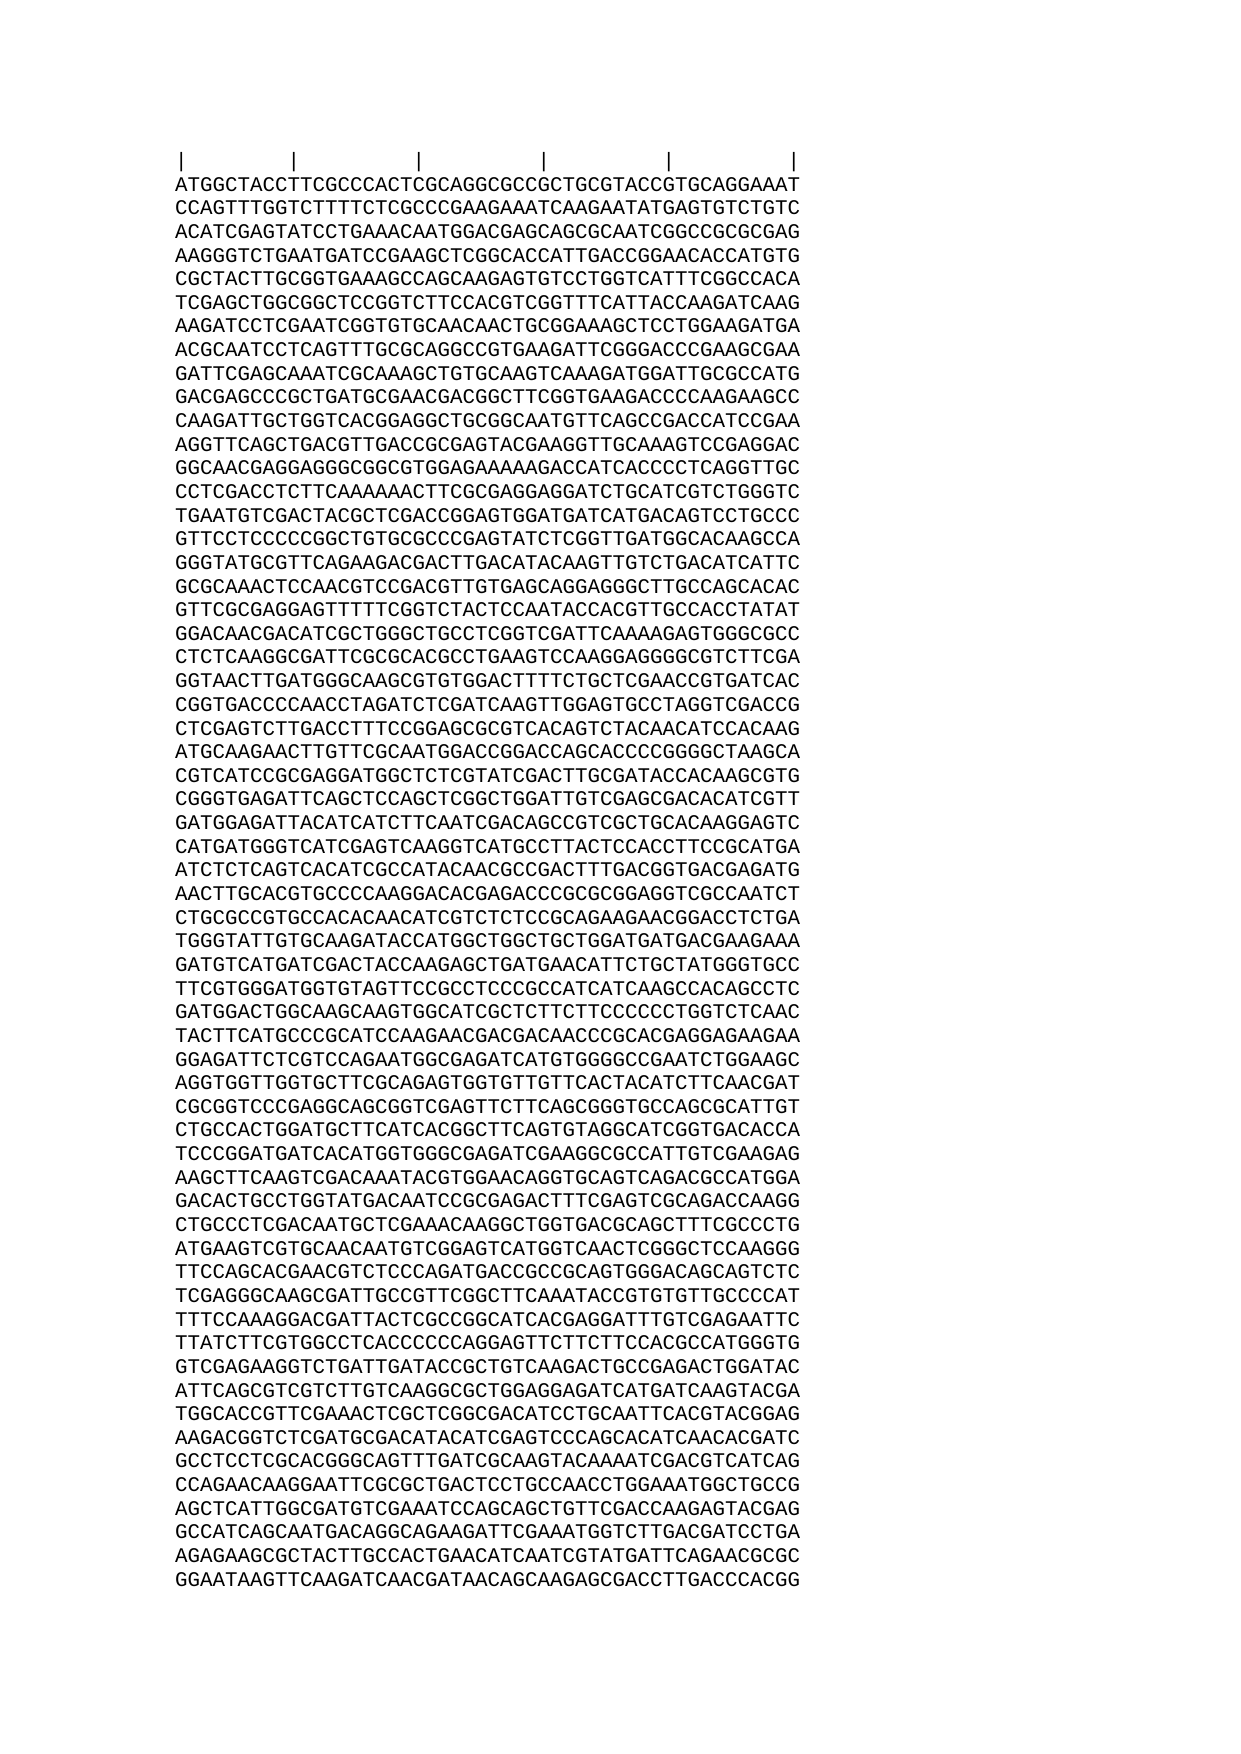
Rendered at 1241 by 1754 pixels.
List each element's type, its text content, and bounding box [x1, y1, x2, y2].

text GGCAACGAGGAGGGCGGCGTGGAGAAAAAGACCATCACCCCTCAGGTTGC [150, 457, 1090, 481]
text GGTAACTTGATGGGCAAGCGTGTGGACTTTTCTGCTCGAACCGTGATCAC [150, 670, 1090, 694]
text GTCGAGAAGGTCTGATTGATACCGCTGTCAAGACTGCCGAGACTGGATAC [150, 1356, 1090, 1379]
text CTGCCCTCGACAATGCTCGAAACAAGGCTGGTGACGCAGCTTTCGCCCTG [150, 1214, 1090, 1238]
text GGGTATGCGTTCAGAAGACGACTTGACATACAAGTTGTCTGACATCATTC [150, 552, 1090, 576]
text GATGGACTGGCAAGCAAGTGGCATCGCTCTTCTTCCCCCCTGGTCTCAAC [150, 1001, 1090, 1025]
text AGCTCATTGGCGATGTCGAAATCCAGCAGCTGTTCGACCAAGAGTACGAG [150, 1498, 1090, 1521]
text ATGCAAGAACTTGTTCGCAATGGACCGGACCAGCACCCCGGGGCTAAGCA [150, 741, 1090, 765]
text CTCGAGTCTTGACCTTTCCGGAGCGCGTCACAGTCTACAACATCCACAAG [150, 717, 1090, 741]
text | | | | | | [150, 150, 1090, 174]
text CCAGAACAAGGAATTCGCGCTGACTCCTGCCAACCTGGAAATGGCTGCCG [150, 1474, 1090, 1498]
text AGAGAAGCGCTACTTGCCACTGAACATCAATCGTATGATTCAGAACGCGC [150, 1545, 1090, 1569]
text GACACTGCCTGGTATGACAATCCGCGAGACTTTCGAGTCGCAGACCAAGG [150, 1190, 1090, 1214]
text TCGAGCTGGCGGCTCCGGTCTTCCACGTCGGTTTCATTACCAAGATCAAG [150, 292, 1090, 316]
text CGCGGTCCCGAGGCAGCGGTCGAGTTCTTCAGCGGGTGCCAGCGCATTGT [150, 1096, 1090, 1119]
text GGAGATTCTCGTCCAGAATGGCGAGATCATGTGGGGCCGAATCTGGAAGC [150, 1048, 1090, 1072]
text TGGCACCGTTCGAAACTCGCTCGGCGACATCCTGCAATTCACGTACGGAG [150, 1403, 1090, 1427]
text TGGGTATTGTGCAAGATACCATGGCTGGCTGCTGGATGATGACGAAGAAA [150, 930, 1090, 954]
text GATTCGAGCAAATCGCAAAGCTGTGCAAGTCAAAGATGGATTGCGCCATG [150, 363, 1090, 386]
text ATTCAGCGTCGTCTTGTCAAGGCGCTGGAGGAGATCATGATCAAGTACGA [150, 1379, 1090, 1403]
text TTTCCAAAGGACGATTACTCGCCGGCATCACGAGGATTTGTCGAGAATTC [150, 1309, 1090, 1332]
text CGCTACTTGCGGTGAAAGCCAGCAAGAGTGTCCTGGTCATTTCGGCCACA [150, 268, 1090, 292]
text CGGGTGAGATTCAGCTCCAGCTCGGCTGGATTGTCGAGCGACACATCGTT [150, 788, 1090, 812]
text CTCTCAAGGCGATTCGCGCACGCCTGAAGTCCAAGGAGGGGCGTCTTCGA [150, 647, 1090, 670]
text AACTTGCACGTGCCCCAAGGACACGAGACCCGCGCGGAGGTCGCCAATCT [150, 883, 1090, 907]
text AAGATCCTCGAATCGGTGTGCAACAACTGCGGAAAGCTCCTGGAAGATGA [150, 316, 1090, 339]
text GCCTCCTCGCACGGGCAGTTTGATCGCAAGTACAAAATCGACGTCATCAG [150, 1451, 1090, 1474]
text GATGTCATGATCGACTACCAAGAGCTGATGAACATTCTGCTATGGGTGCC [150, 954, 1090, 978]
text AAGCTTCAAGTCGACAAATACGTGGAACAGGTGCAGTCAGACGCCATGGA [150, 1167, 1090, 1190]
text ACGCAATCCTCAGTTTGCGCAGGCCGTGAAGATTCGGGACCCGAAGCGAA [150, 339, 1090, 363]
text ACATCGAGTATCCTGAAACAATGGACGAGCAGCGCAATCGGCCGCGCGAG [150, 221, 1090, 244]
text AGGTTCAGCTGACGTTGACCGCGAGTACGAAGGTTGCAAAGTCCGAGGAC [150, 434, 1090, 457]
text GGAATAAGTTCAAGATCAACGATAACAGCAAGAGCGACCTTGACCCACGG [150, 1569, 1090, 1592]
text AAGACGGTCTCGATGCGACATACATCGAGTCCCAGCACATCAACACGATC [150, 1427, 1090, 1451]
text GCGCAAACTCCAACGTCCGACGTTGTGAGCAGGAGGGCTTGCCAGCACAC [150, 576, 1090, 599]
text GGACAACGACATCGCTGGGCTGCCTCGGTCGATTCAAAAGAGTGGGCGCC [150, 623, 1090, 647]
text GTTCCTCCCCCGGCTGTGCGCCCGAGTATCTCGGTTGATGGCACAAGCCA [150, 528, 1090, 552]
text GTTCGCGAGGAGTTTTTCGGTCTACTCCAATACCACGTTGCCACCTATAT [150, 599, 1090, 623]
text TTATCTTCGTGGCCTCACCCCCCAGGAGTTCTTCTTCCACGCCATGGGTG [150, 1332, 1090, 1356]
text GACGAGCCCGCTGATGCGAACGACGGCTTCGGTGAAGACCCCAAGAAGCC [150, 386, 1090, 410]
text TTCCAGCACGAACGTCTCCCAGATGACCGCCGCAGTGGGACAGCAGTCTC [150, 1261, 1090, 1285]
text ATGAAGTCGTGCAACAATGTCGGAGTCATGGTCAACTCGGGCTCCAAGGG [150, 1238, 1090, 1261]
text AGGTGGTTGGTGCTTCGCAGAGTGGTGTTGTTCACTACATCTTCAACGAT [150, 1072, 1090, 1096]
text CTGCGCCGTGCCACACAACATCGTCTCTCCGCAGAAGAACGGACCTCTGA [150, 907, 1090, 930]
text ATCTCTCAGTCACATCGCCATACAACGCCGACTTTGACGGTGACGAGATG [150, 859, 1090, 883]
text CTGCCACTGGATGCTTCATCACGGCTTCAGTGTAGGCATCGGTGACACCA [150, 1119, 1090, 1143]
text CGTCATCCGCGAGGATGGCTCTCGTATCGACTTGCGATACCACAAGCGTG [150, 765, 1090, 788]
text CGGTGACCCCAACCTAGATCTCGATCAAGTTGGAGTGCCTAGGTCGACCG [150, 694, 1090, 717]
text CCTCGACCTCTTCAAAAAACTTCGCGAGGAGGATCTGCATCGTCTGGGTC [150, 481, 1090, 505]
text CCAGTTTGGTCTTTTCTCGCCCGAAGAAATCAAGAATATGAGTGTCTGTC [150, 197, 1090, 221]
text TGAATGTCGACTACGCTCGACCGGAGTGGATGATCATGACAGTCCTGCCC [150, 505, 1090, 528]
text CATGATGGGTCATCGAGTCAAGGTCATGCCTTACTCCACCTTCCGCATGA [150, 836, 1090, 859]
text AAGGGTCTGAATGATCCGAAGCTCGGCACCATTGACCGGAACACCATGTG [150, 244, 1090, 268]
text TTCGTGGGATGGTGTAGTTCCGCCTCCCGCCATCATCAAGCCACAGCCTC [150, 978, 1090, 1001]
text GCCATCAGCAATGACAGGCAGAAGATTCGAAATGGTCTTGACGATCCTGA [150, 1521, 1090, 1545]
text ATGGCTACCTTCGCCCACTCGCAGGCGCCGCTGCGTACCGTGCAGGAAAT [150, 174, 1090, 197]
text TCCCGGATGATCACATGGTGGGCGAGATCGAAGGCGCCATTGTCGAAGAG [150, 1143, 1090, 1167]
text CAAGATTGCTGGTCACGGAGGCTGCGGCAATGTTCAGCCGACCATCCGAA [150, 410, 1090, 434]
text TACTTCATGCCCGCATCCAAGAACGACGACAACCCGCACGAGGAGAAGAA [150, 1025, 1090, 1048]
text GATGGAGATTACATCATCTTCAATCGACAGCCGTCGCTGCACAAGGAGTC [150, 812, 1090, 836]
text TCGAGGGCAAGCGATTGCCGTTCGGCTTCAAATACCGTGTGTTGCCCCAT [150, 1285, 1090, 1309]
